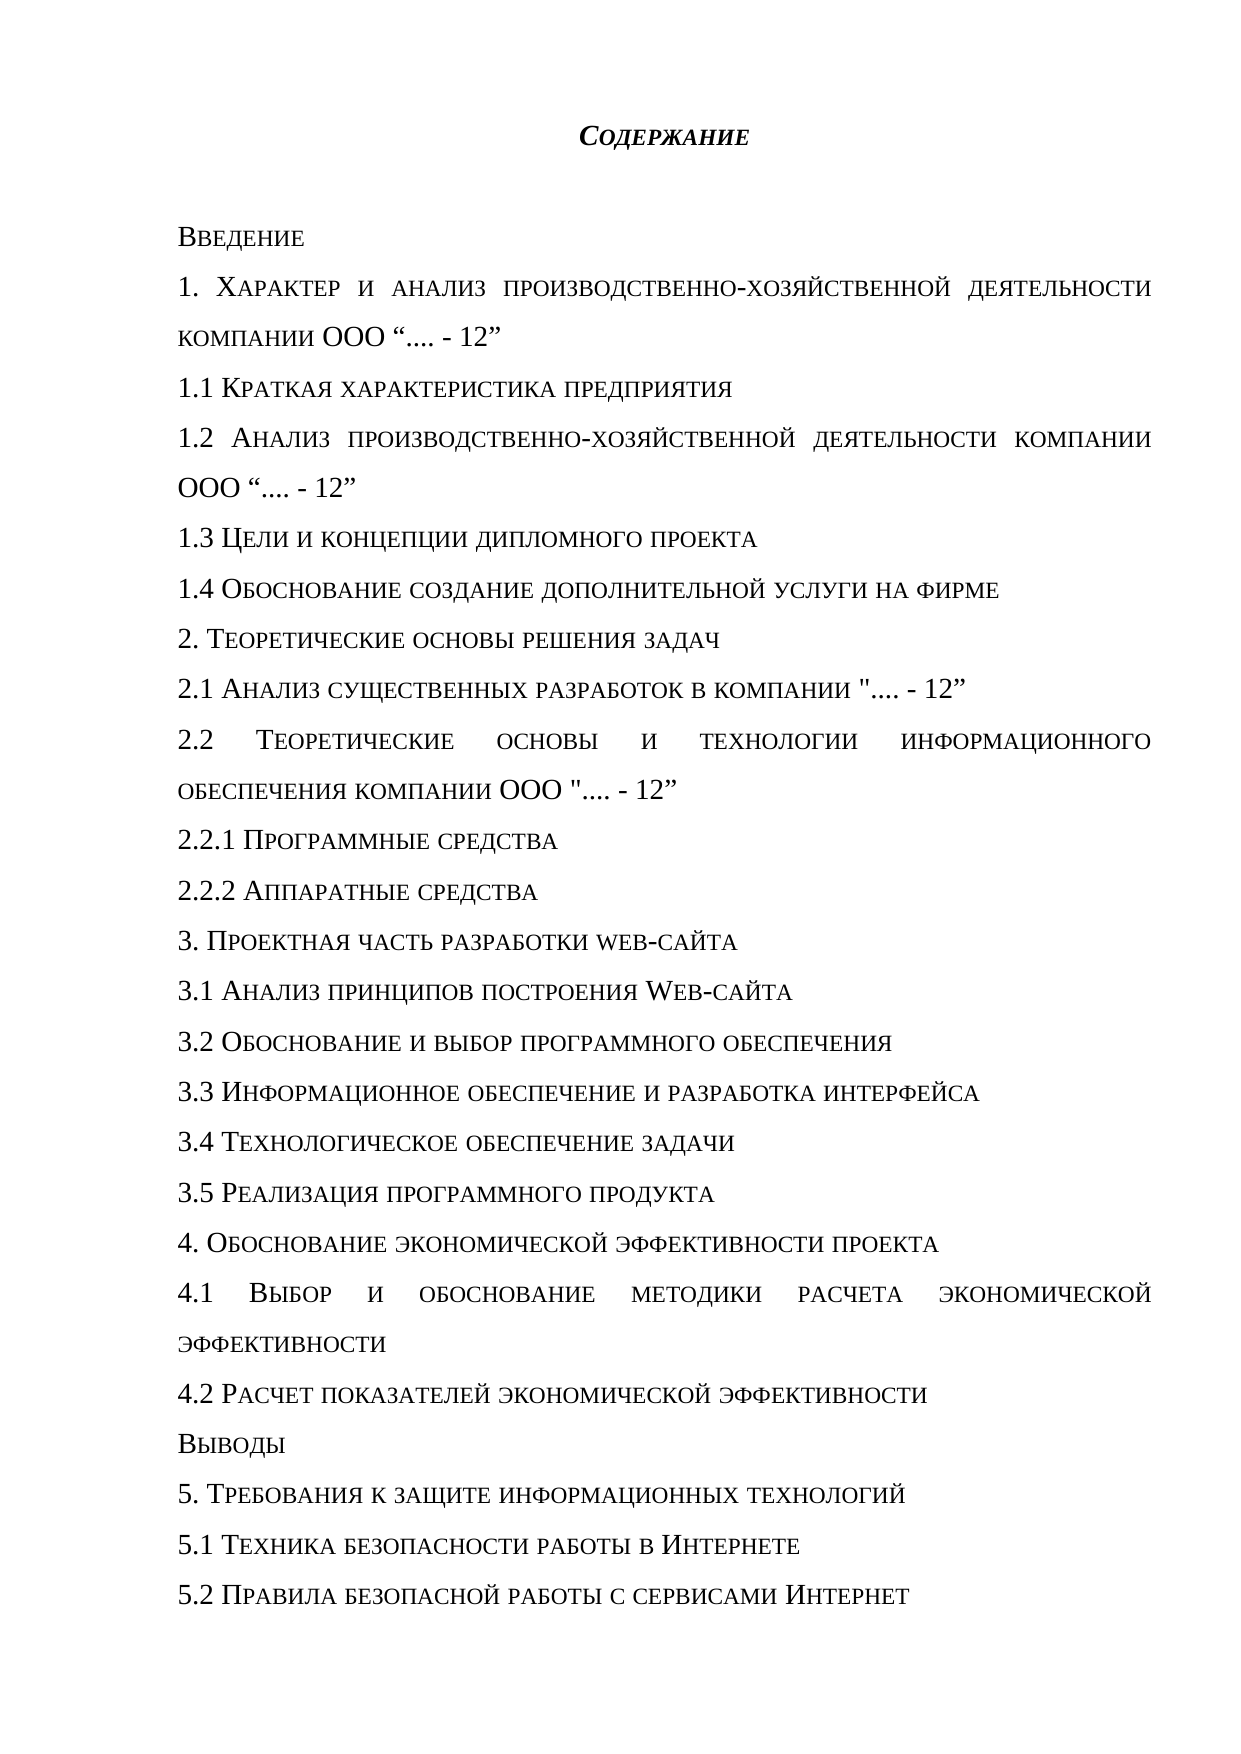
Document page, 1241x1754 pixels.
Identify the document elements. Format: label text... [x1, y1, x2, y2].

text 5.1 Техника безопасности работы в Интернете [177, 1527, 1152, 1560]
text 3.3 Информационное обеспечение и разработка интерфейса [177, 1074, 1152, 1108]
text 4. Обоснование экономической эффективности проекта [177, 1225, 1152, 1258]
text 1.1 Краткая характеристика предприятия [177, 370, 1152, 403]
text 2.2.1 Программные средства [177, 822, 1152, 856]
text Содержание [177, 118, 1152, 152]
text 2. Теоретические основы решения задач [177, 621, 1152, 655]
text 2.2 Теоретические основы и технологии информационного обеспечения компании ООО ".... - 12” [177, 722, 1152, 806]
text 2.2.2 Аппаратные средства [177, 873, 1152, 906]
text 3.5 Реализация программного продукта [177, 1175, 1152, 1208]
text 2.1 Анализ существенных разработок в компании ".... - 12” [177, 672, 1152, 705]
text 5. Требования к защите информационных технологий [177, 1477, 1152, 1510]
text 4.2 Расчет показателей экономической эффективности [177, 1376, 1152, 1409]
text 3. Проектная часть разработки web-сайта [177, 923, 1152, 957]
text 5.2 Правила безопасной работы с сервисами Интернет [177, 1577, 1152, 1611]
text 1. Характер и анализ производственно-хозяйственной деятельности компании ООО “.... - 12” [177, 269, 1152, 353]
text 1.2 Анализ производственно-хозяйственной деятельности компании ООО “.... - 12” [177, 420, 1152, 504]
text 4.1 Выбор и обоснование методики расчета экономической эффективности [177, 1275, 1152, 1359]
text Введение [177, 219, 1152, 252]
text 1.4 Обоснование создание дополнительной услуги на фирме [177, 571, 1152, 604]
text 3.4 Технологическое обеспечение задачи [177, 1124, 1152, 1158]
text Выводы [177, 1426, 1152, 1460]
text 3.1 Анализ принципов построения Web-сайта [177, 973, 1152, 1007]
text 1.3 Цели и концепции дипломного проекта [177, 521, 1152, 554]
text 3.2 Обоснование и выбор программного обеспечения [177, 1024, 1152, 1057]
